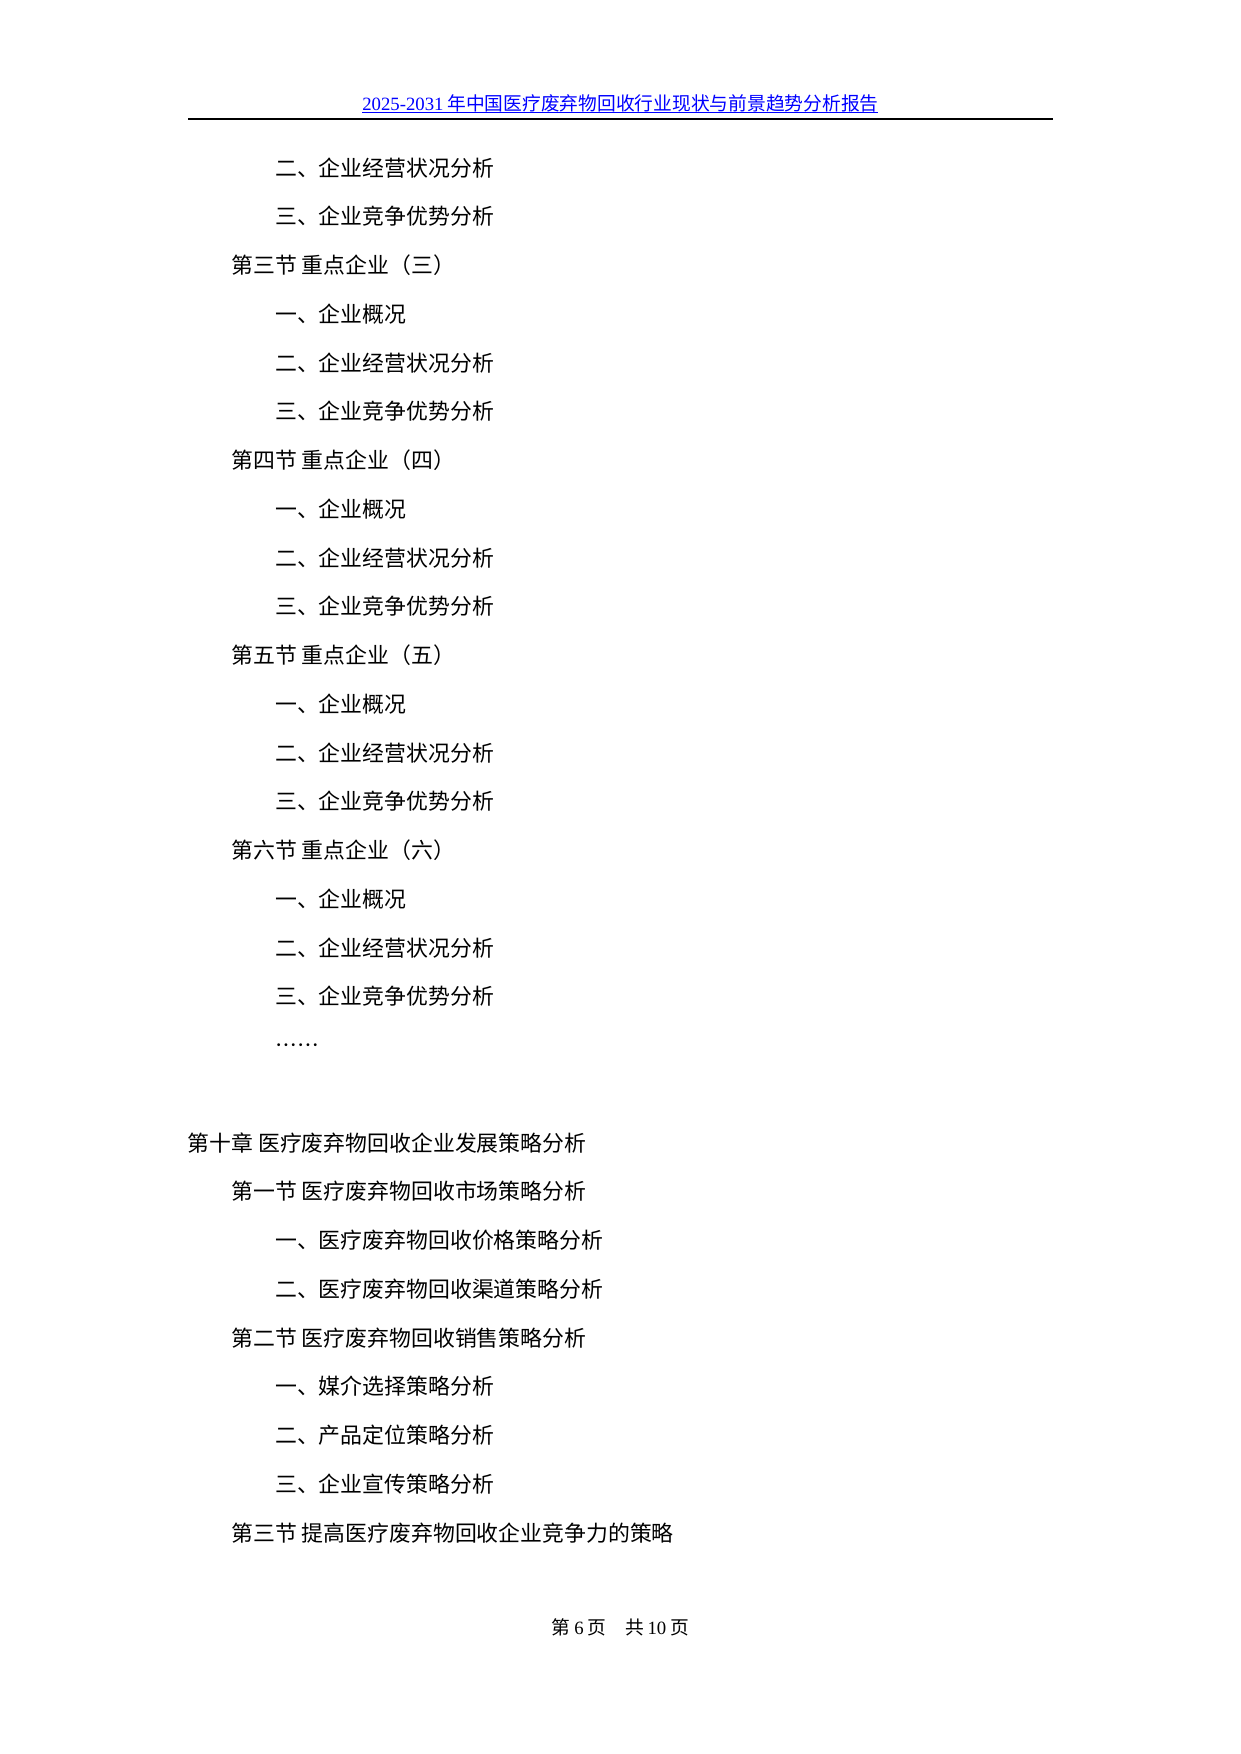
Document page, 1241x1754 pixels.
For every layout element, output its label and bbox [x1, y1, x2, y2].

text [187, 150, 1053, 1548]
